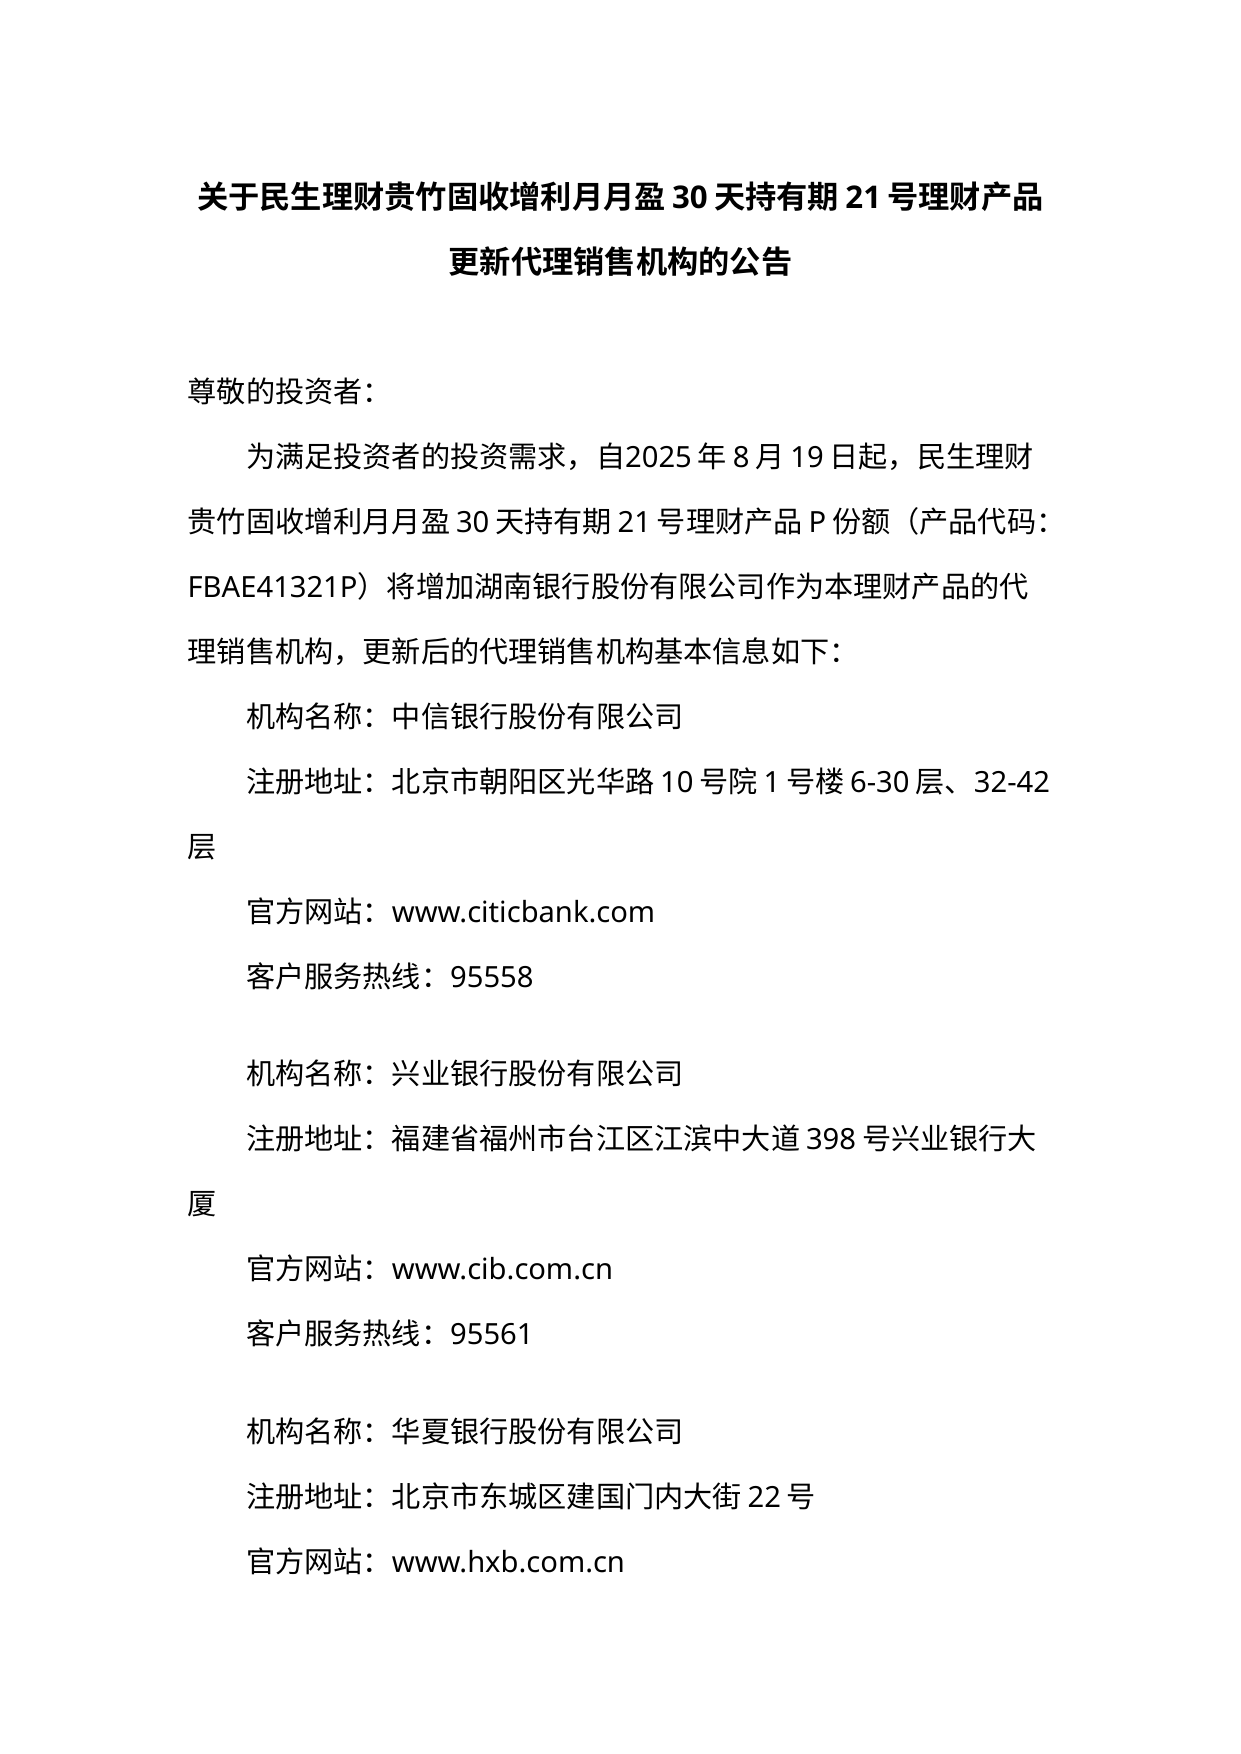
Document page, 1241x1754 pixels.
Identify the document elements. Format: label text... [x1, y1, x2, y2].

text 关于民生理财贵竹固收增利月月盈30天持有期21号理财产品 [187, 162, 1053, 227]
text 客户服务热线：95561 [187, 1299, 1053, 1364]
text 注册地址：北京市朝阳区光华路10号院1号楼6-30层、32-42层 [187, 747, 1053, 877]
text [246, 1397, 1053, 1592]
text 尊敬的投资者： [187, 357, 1053, 422]
text 机构名称：中信银行股份有限公司 [187, 682, 1053, 747]
text 为满足投资者的投资需求，自2025年8月19日起，民生理财贵竹固收增利月月盈30天持有期21号理财产品P份额（产品代码：FBAE41321P）将增加湖南银行股份有限公司作为本理财产品的代理销售机构，更新后的代理销售机构基本信息如下： [187, 422, 1053, 682]
text 客户服务热线：95558 [246, 942, 1053, 1007]
text 更新代理销售机构的公告 [187, 227, 1053, 292]
text 注册地址：福建省福州市台江区江滨中大道398号兴业银行大厦 [187, 1104, 1053, 1234]
text 官方网站：www.citicbank.com [246, 877, 1053, 942]
text 官方网站：www.cib.com.cn [187, 1234, 1053, 1299]
text 机构名称：兴业银行股份有限公司 [187, 1039, 1053, 1104]
